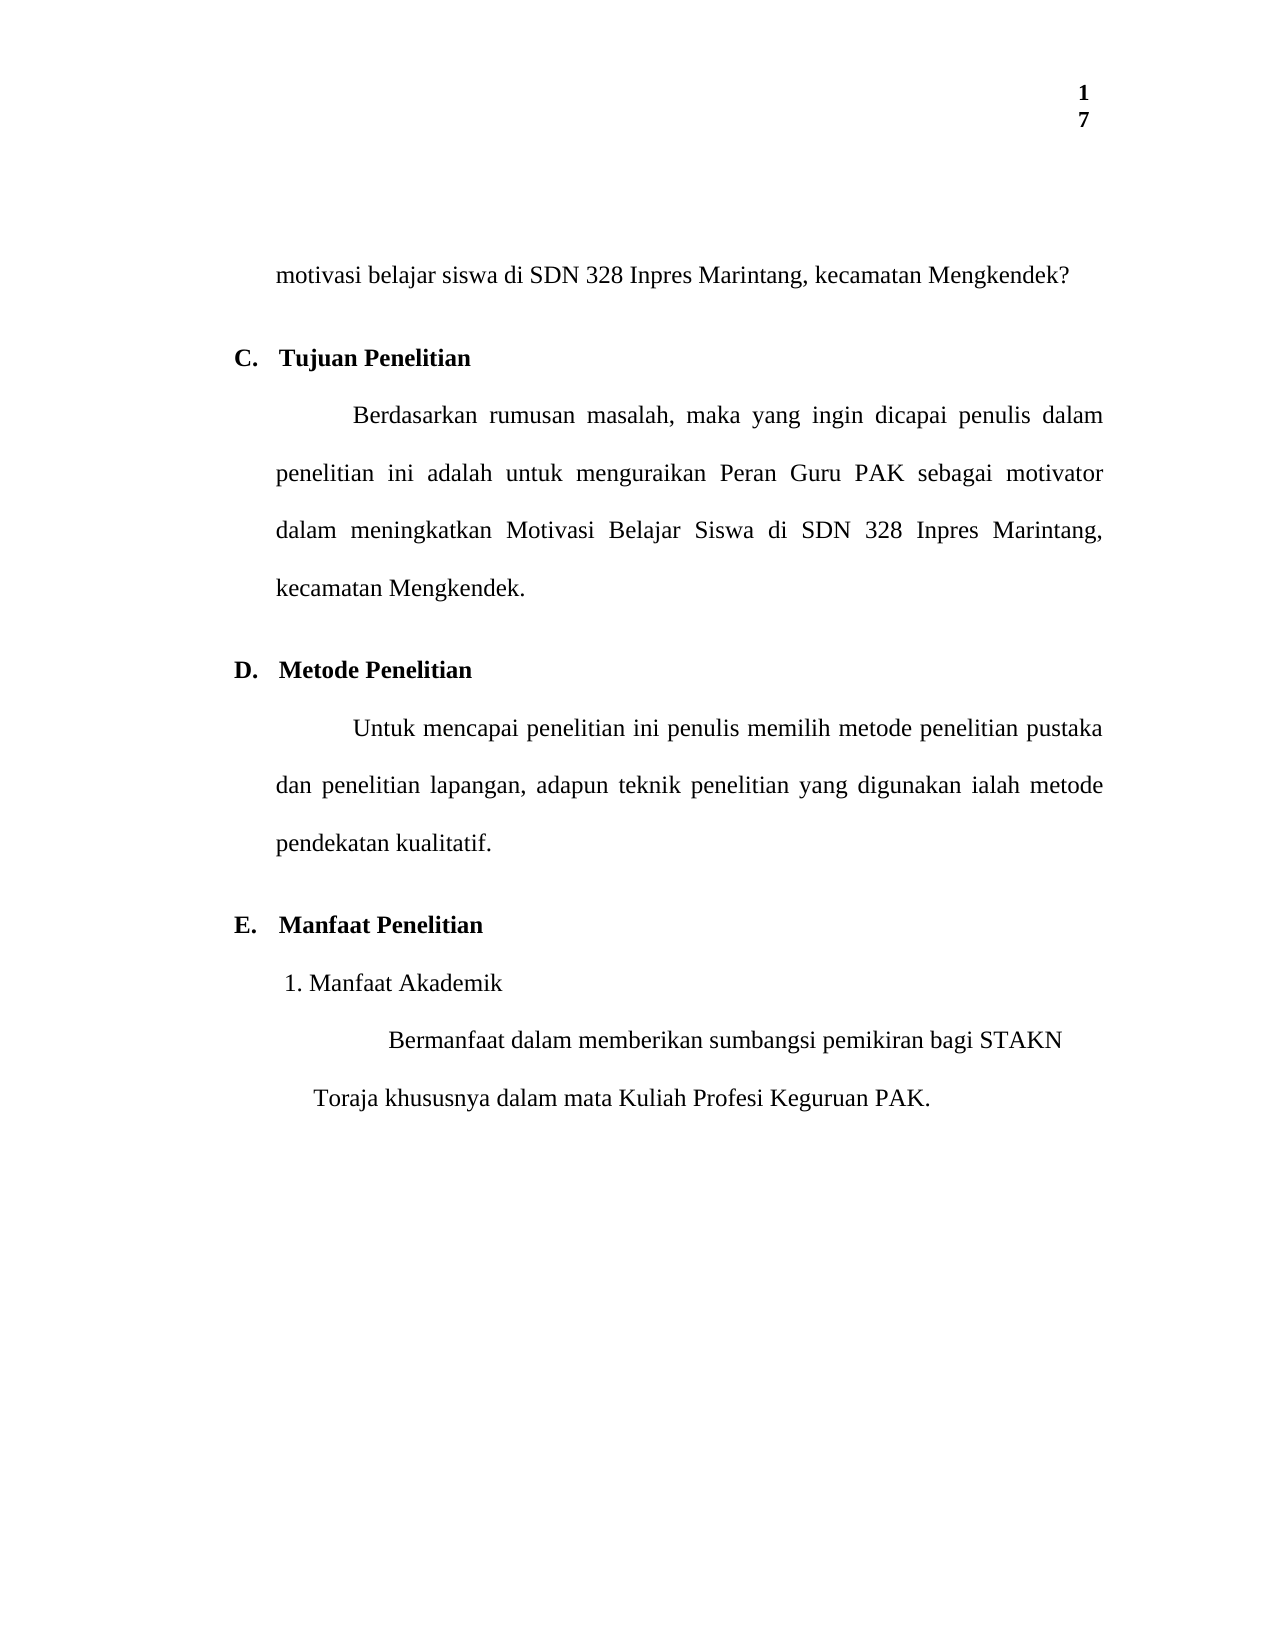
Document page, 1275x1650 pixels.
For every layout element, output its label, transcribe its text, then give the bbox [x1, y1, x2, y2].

text Berdasarkan rumusan masalah, maka yang ingin dicapai penulis dalam penelitian ini adalah untuk menguraikan Peran Guru PAK sebagai motivator dalam meningkatkan Motivasi Belajar Siswa di SDN 328 Inpres Marintang, kecamatan Mengkendek. [276, 377, 1104, 607]
text 1. Manfaat Akademik [284, 945, 1104, 1002]
subtitle Tujuan Penelitian [234, 320, 1104, 377]
subtitle Manfaat Penelitian [234, 887, 1104, 945]
text Untuk mencapai penelitian ini penulis memilih metode penelitian pustaka dan penelitian lapangan, adapun teknik penelitian yang digunakan ialah metode pendekatan kualitatif. [276, 690, 1104, 862]
subtitle Metode Penelitian [234, 632, 1104, 690]
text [276, 237, 1104, 295]
text Bermanfaat dalam memberikan sumbangsi pemikiran bagi STAKN Toraja khususnya dalam mata Kuliah Profesi Keguruan PAK. [313, 1002, 1104, 1117]
